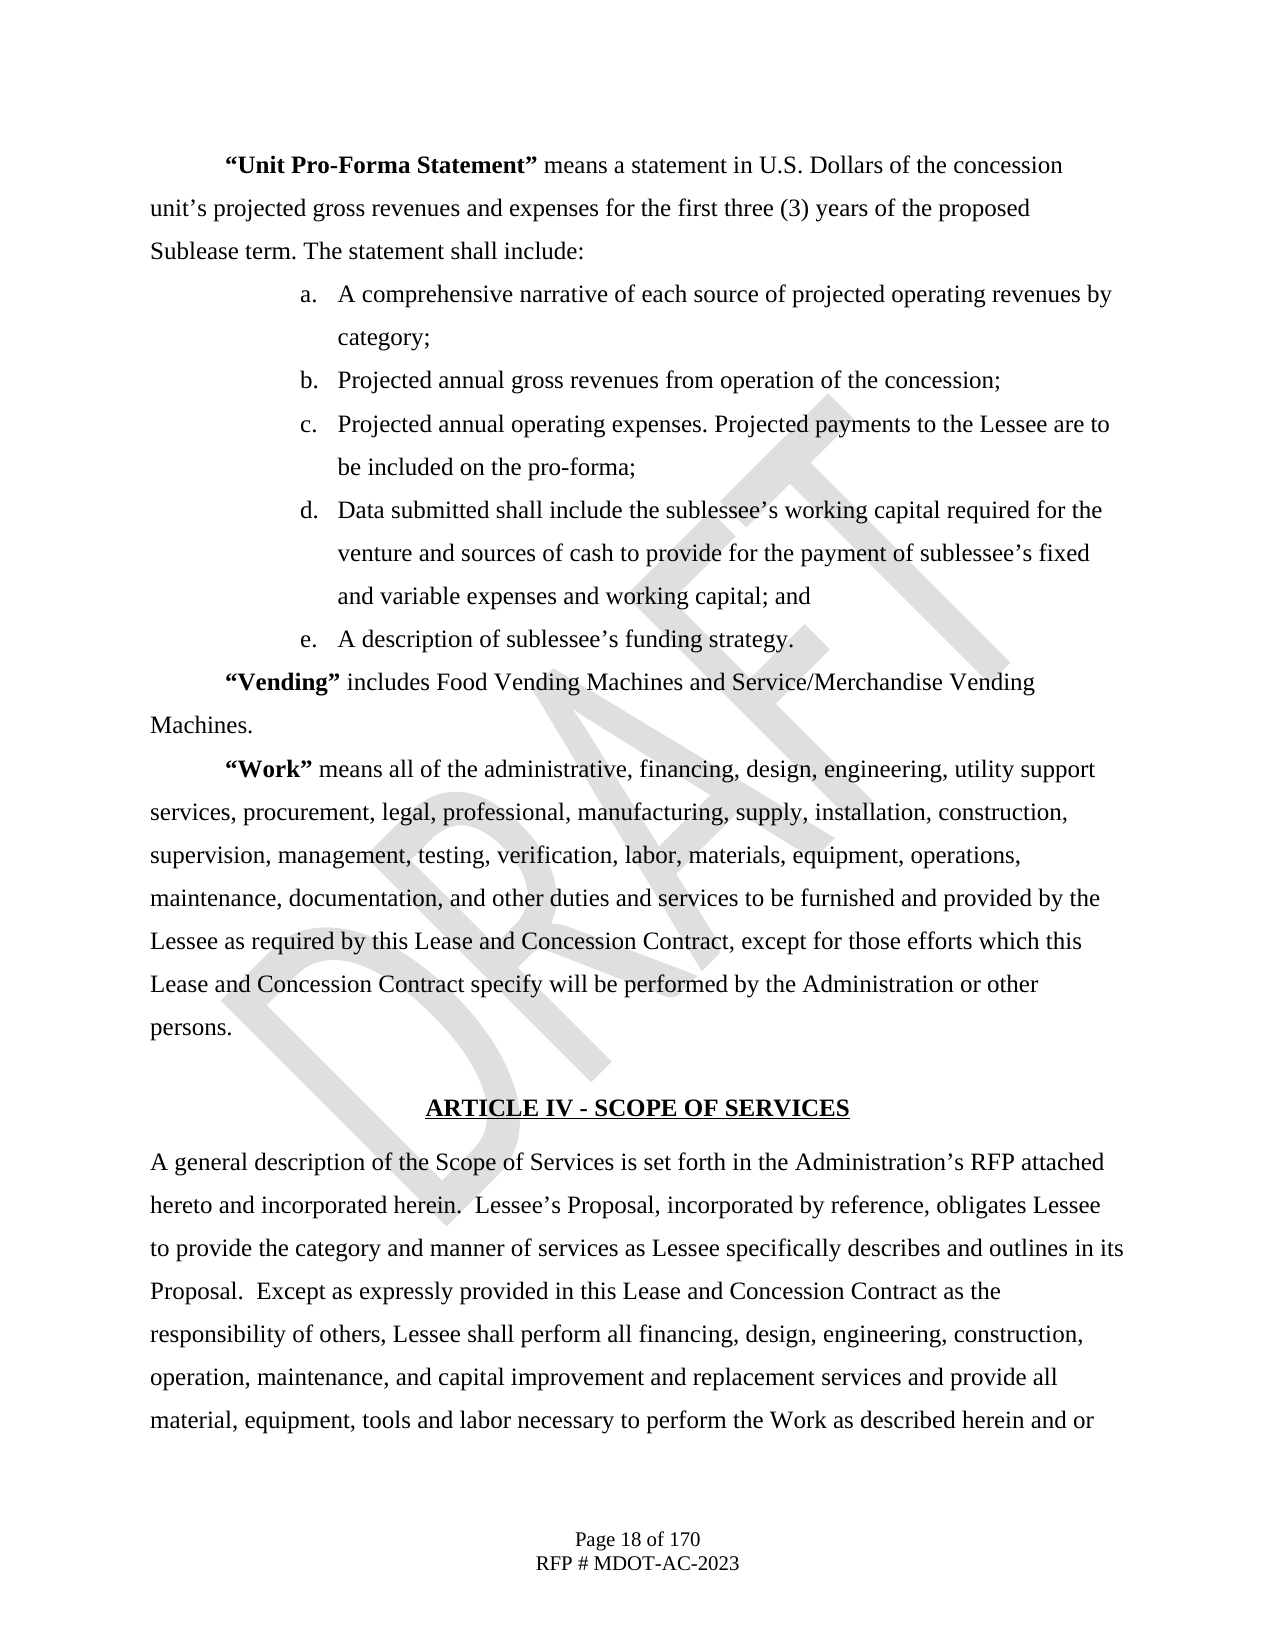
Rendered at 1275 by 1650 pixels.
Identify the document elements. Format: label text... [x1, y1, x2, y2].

text “Unit Pro-Forma Statement” means a statement in U.S. Dollars of the concession unit’s projected gross revenues and expenses for the first three (3) years of the proposed Sublease term. The statement shall include: [150, 150, 1125, 265]
list A description of sublessee’s funding strategy. [300, 624, 1125, 653]
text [150, 1147, 1125, 1434]
list A comprehensive narrative of each source of projected operating revenues by category; [300, 279, 1125, 351]
subtitle SCOPE OF SERVICES [150, 1093, 1125, 1122]
list Data submitted shall include the sublessee’s working capital required for the venture and sources of cash to provide for the payment of sublessee’s fixed and variable expenses and working capital; and [300, 495, 1125, 610]
text “Work” means all of the administrative, financing, design, engineering, utility support services, procurement, legal, professional, manufacturing, supply, installation, construction, supervision, management, testing, verification, labor, materials, equipment, operations, maintenance, documentation, and other duties and services to be furnished and provided by the Lessee as required by this Lease and Concession Contract, except for those efforts which this Lease and Concession Contract specify will be performed by the Administration or other persons. [150, 754, 1125, 1041]
list Projected annual operating expenses. Projected payments to the Lessee are to be included on the pro-forma; [300, 409, 1125, 481]
text “Vending” includes Food Vending Machines and Service/Merchandise Vending Machines. [150, 667, 1125, 739]
list Projected annual gross revenues from operation of the concession; [300, 366, 1125, 394]
